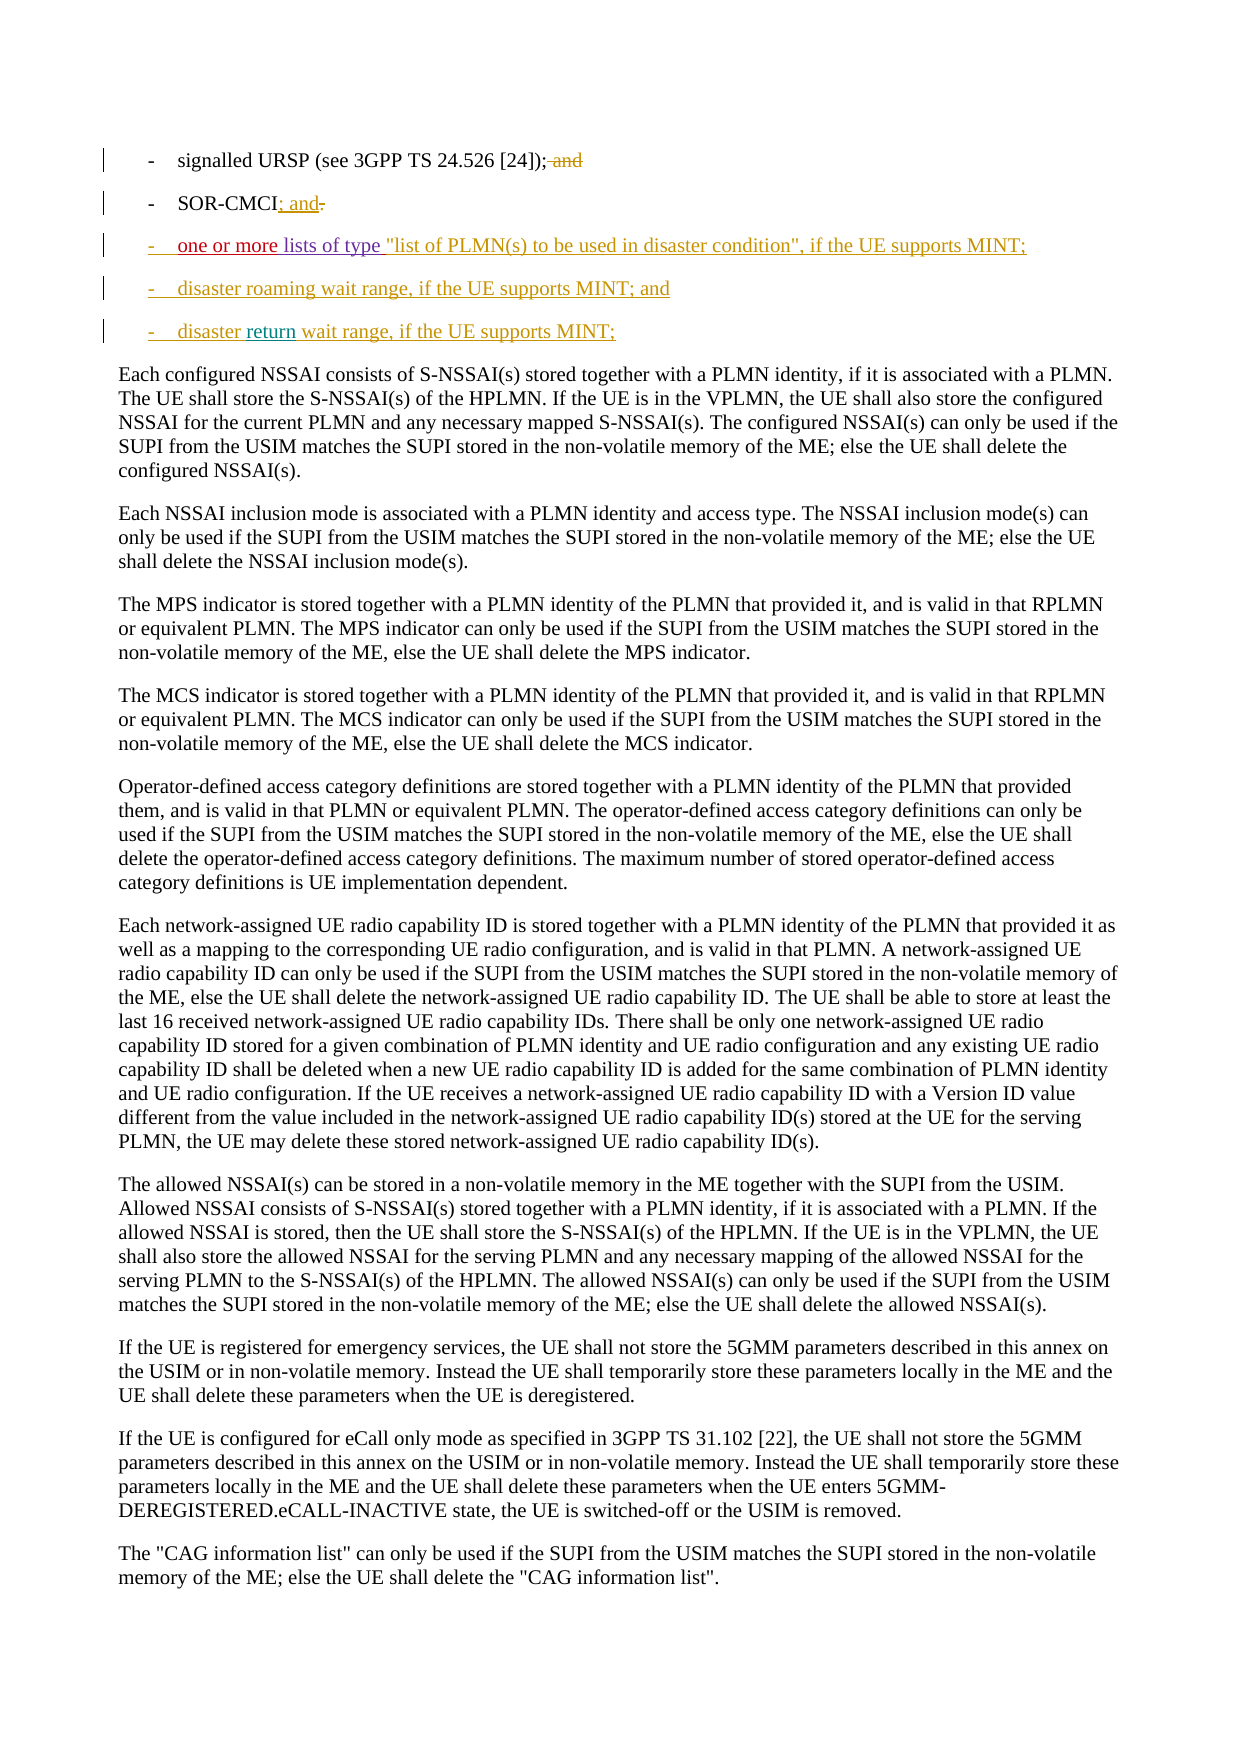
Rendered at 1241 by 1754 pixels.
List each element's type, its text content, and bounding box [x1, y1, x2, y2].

text Operator-defined access category definitions are stored together with a PLMN identity of the PLMN that provided them, and is valid in that PLMN or equivalent PLMN. The operator-defined access category definitions can only be used if the SUPI from the USIM matches the SUPI stored in the non-volatile memory of the ME, else the UE shall delete the operator-defined access category definitions. The maximum number of stored operator-defined access category definitions is UE implementation dependent. [118, 774, 1122, 894]
text The MCS indicator is stored together with a PLMN identity of the PLMN that provided it, and is valid in that RPLMN or equivalent PLMN. The MCS indicator can only be used if the SUPI from the USIM matches the SUPI stored in the non-volatile memory of the ME, else the UE shall delete the MCS indicator. [118, 683, 1122, 755]
text Each configured NSSAI consists of S-NSSAI(s) stored together with a PLMN identity, if it is associated with a PLMN. The UE shall store the S-NSSAI(s) of the HPLMN. If the UE is in the VPLMN, the UE shall also store the configured NSSAI for the current PLMN and any necessary mapped S-NSSAI(s). The configured NSSAI(s) can only be used if the SUPI from the USIM matches the SUPI stored in the non-volatile memory of the ME; else the UE shall delete the configured NSSAI(s). [118, 362, 1122, 482]
text The allowed NSSAI(s) can be stored in a non-volatile memory in the ME together with the SUPI from the USIM. Allowed NSSAI consists of S-NSSAI(s) stored together with a PLMN identity, if it is associated with a PLMN. If the allowed NSSAI is stored, then the UE shall store the S-NSSAI(s) of the HPLMN. If the UE is in the VPLMN, the UE shall also store the allowed NSSAI for the serving PLMN and any necessary mapping of the allowed NSSAI for the serving PLMN to the S-NSSAI(s) of the HPLMN. The allowed NSSAI(s) can only be used if the SUPI from the USIM matches the SUPI stored in the non-volatile memory of the ME; else the UE shall delete the allowed NSSAI(s). [118, 1172, 1122, 1316]
text The "CAG information list" can only be used if the SUPI from the USIM matches the SUPI stored in the non-volatile memory of the ME; else the UE shall delete the "CAG information list". [118, 1541, 1122, 1589]
text - SOR-CMCI [148, 191, 1122, 214]
text Each NSSAI inclusion mode is associated with a PLMN identity and access type. The NSSAI inclusion mode(s) can only be used if the SUPI from the USIM matches the SUPI stored in the non-volatile memory of the ME; else the UE shall delete the NSSAI inclusion mode(s). [118, 501, 1122, 573]
text Each network-assigned UE radio capability ID is stored together with a PLMN identity of the PLMN that provided it as well as a mapping to the corresponding UE radio configuration, and is valid in that PLMN. A network-assigned UE radio capability ID can only be used if the SUPI from the USIM matches the SUPI stored in the non-volatile memory of the ME, else the UE shall delete the network-assigned UE radio capability ID. The UE shall be able to store at least the last 16 received network-assigned UE radio capability IDs. There shall be only one network-assigned UE radio capability ID stored for a given combination of PLMN identity and UE radio configuration and any existing UE radio capability ID shall be deleted when a new UE radio capability ID is added for the same combination of PLMN identity and UE radio configuration. If the UE receives a network-assigned UE radio capability ID with a Version ID value different from the value included in the network-assigned UE radio capability ID(s) stored at the UE for the serving PLMN, the UE may delete these stored network-assigned UE radio capability ID(s). [118, 913, 1122, 1153]
text The MPS indicator is stored together with a PLMN identity of the PLMN that provided it, and is valid in that RPLMN or equivalent PLMN. The MPS indicator can only be used if the SUPI from the USIM matches the SUPI stored in the non-volatile memory of the ME, else the UE shall delete the MPS indicator. [118, 592, 1122, 664]
text If the UE is registered for emergency services, the UE shall not store the 5GMM parameters described in this annex on the USIM or in non-volatile memory. Instead the UE shall temporarily store these parameters locally in the ME and the UE shall delete these parameters when the UE is deregistered. [118, 1335, 1122, 1407]
text If the UE is configured for eCall only mode as specified in 3GPP TS 31.102 [22], the UE shall not store the 5GMM parameters described in this annex on the USIM or in non-volatile memory. Instead the UE shall temporarily store these parameters locally in the ME and the UE shall delete these parameters when the UE enters 5GMM-DEREGISTERED.eCALL-INACTIVE state, the UE is switched-off or the USIM is removed. [118, 1426, 1122, 1522]
text - signalled URSP (see 3GPP TS 24.526 [24]); [148, 148, 1122, 172]
